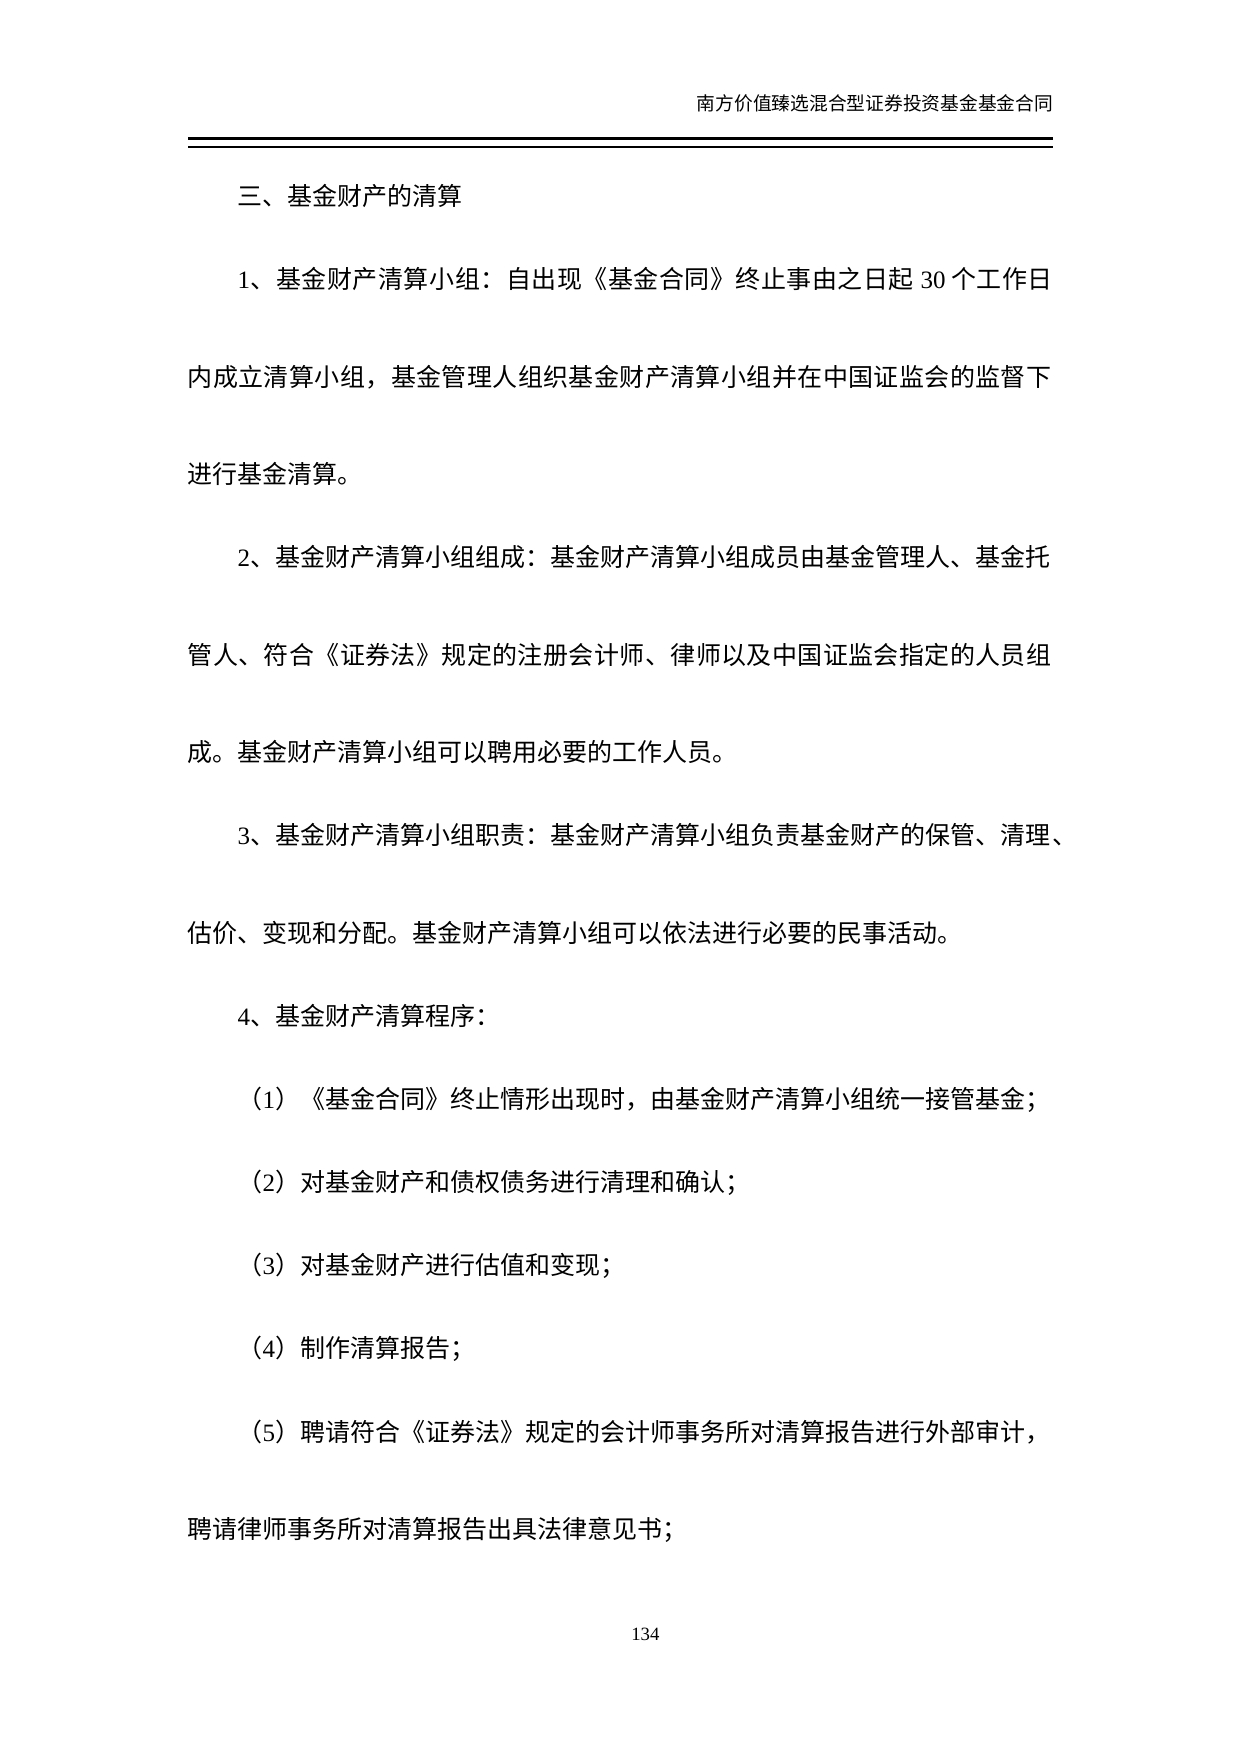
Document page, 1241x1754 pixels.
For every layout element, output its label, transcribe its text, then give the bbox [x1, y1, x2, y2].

text （4）制作清算报告； [187, 1314, 1053, 1379]
text （3）对基金财产进行估值和变现； [187, 1231, 1053, 1296]
text （5）聘请符合《证券法》规定的会计师事务所对清算报告进行外部审计，聘请律师事务所对清算报告出具法律意见书； [187, 1398, 1053, 1560]
text 三、基金财产的清算 [187, 162, 1053, 227]
text 4、基金财产清算程序： [187, 982, 1053, 1047]
text （1）《基金合同》终止情形出现时，由基金财产清算小组统一接管基金； [187, 1065, 1053, 1130]
text 2、基金财产清算小组组成：基金财产清算小组成员由基金管理人、基金托管人、符合《证券法》规定的注册会计师、律师以及中国证监会指定的人员组成。基金财产清算小组可以聘用必要的工作人员。 [187, 523, 1053, 783]
text 3、基金财产清算小组职责：基金财产清算小组负责基金财产的保管、清理、估价、变现和分配。基金财产清算小组可以依法进行必要的民事活动。 [187, 801, 1053, 964]
text 1、基金财产清算小组：自出现《基金合同》终止事由之日起30个工作日内成立清算小组，基金管理人组织基金财产清算小组并在中国证监会的监督下进行基金清算。 [187, 245, 1053, 505]
text （2）对基金财产和债权债务进行清理和确认； [187, 1148, 1053, 1213]
